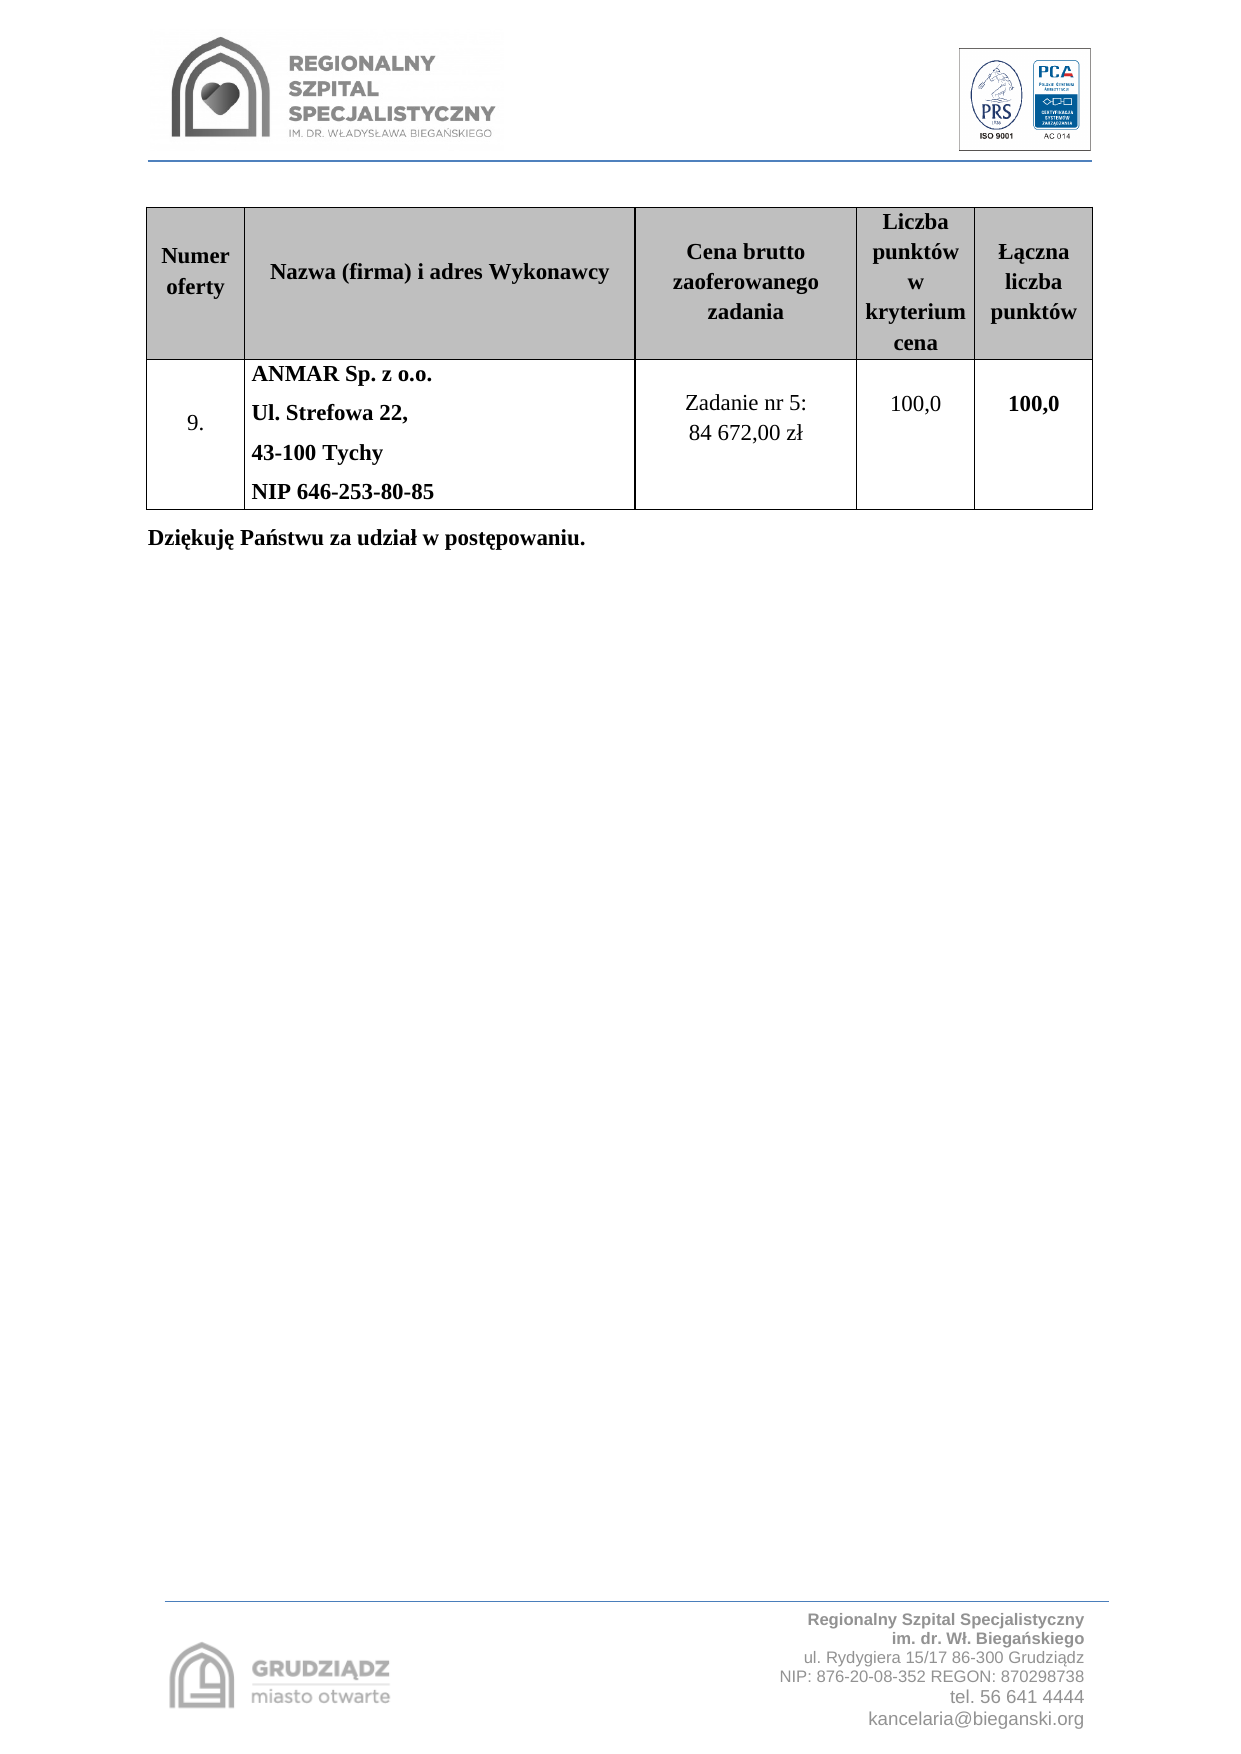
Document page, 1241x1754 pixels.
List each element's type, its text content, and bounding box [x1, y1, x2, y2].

table_header Liczba punktów w kryterium cena [857, 208, 974, 359]
table_header Cena brutto zaoferowanego zadania [636, 208, 856, 359]
table_cell 9. [147, 360, 244, 508]
table_cell 100,0 [857, 360, 974, 508]
text Dziękuję Państwu za udział w postępowaniu. [148, 524, 1092, 550]
table_cell Zadanie nr 5: 84 672,00 zł [636, 360, 856, 508]
table_header Numer oferty [147, 208, 244, 359]
table_header Łączna liczba punktów [975, 208, 1092, 359]
table_header Nazwa (firma) i adres Wykonawcy [245, 208, 634, 359]
table_cell ANMAR Sp. z o.o. Ul. Strefowa 22, 43-100 Tychy NIP 646-253-80-85 [245, 360, 634, 508]
table_cell 100,0 [975, 360, 1092, 508]
picture [959, 48, 1091, 151]
